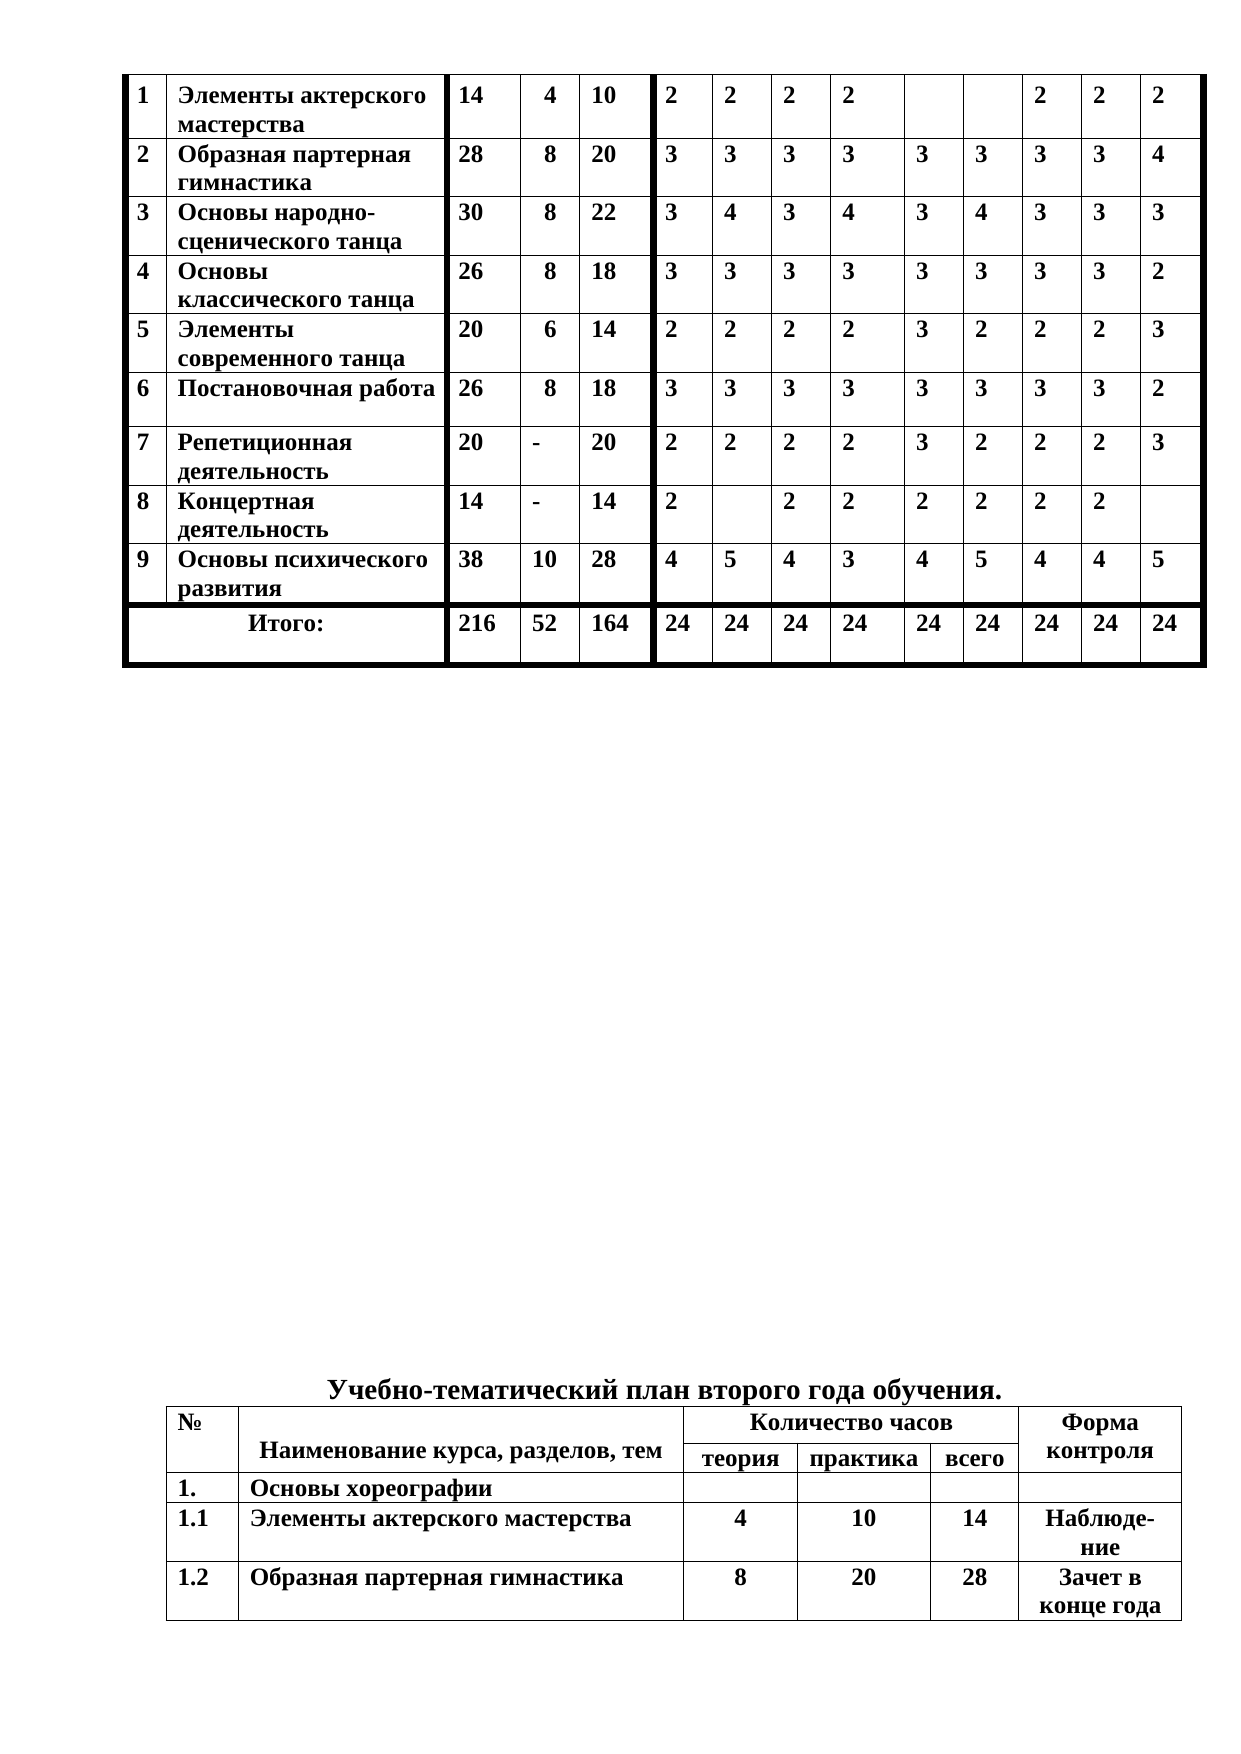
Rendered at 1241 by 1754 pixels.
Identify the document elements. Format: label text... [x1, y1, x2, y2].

table_cell 20 [580, 427, 650, 485]
table_cell 3 [831, 139, 904, 196]
table_cell 2 [772, 314, 830, 372]
table_cell 2 [1141, 75, 1200, 138]
table_cell 18 [580, 373, 650, 426]
table_cell 20 [580, 139, 650, 196]
table_cell 2 [1141, 373, 1200, 426]
table_cell 2 [657, 75, 712, 138]
table_cell 3 [1023, 139, 1081, 196]
table_cell Наблюде- ние [1019, 1503, 1181, 1561]
table_cell 2 [713, 427, 771, 485]
table_cell 164 [580, 608, 650, 662]
table_cell Концертная деятельность [167, 486, 444, 543]
table_cell 2 [831, 75, 904, 138]
table_cell 4 [964, 197, 1022, 255]
table_cell практика [798, 1444, 930, 1472]
table_cell 24 [713, 608, 771, 662]
table_cell 3 [1141, 197, 1200, 255]
table_cell 2 [831, 427, 904, 485]
table_cell 4 [772, 544, 830, 602]
table_cell всего [931, 1444, 1018, 1472]
table_cell 3 [831, 373, 904, 426]
table_cell 3 [1023, 373, 1081, 426]
table_cell 3 [1082, 139, 1140, 196]
table_cell 10 [521, 544, 579, 602]
table_cell 2 [831, 486, 904, 543]
table_cell 24 [1082, 608, 1140, 662]
table_cell Репетиционная деятельность [167, 427, 444, 485]
table_cell 3 [713, 139, 771, 196]
table_cell Основы классического танца [167, 256, 444, 313]
table_cell 14 [580, 486, 650, 543]
table_cell 8 [521, 256, 579, 313]
table_cell 5 [1141, 544, 1200, 602]
table_cell 24 [905, 608, 963, 662]
table_cell 2 [713, 75, 771, 138]
table_cell 4 [129, 256, 166, 313]
table_cell 26 [450, 373, 520, 426]
table_cell 3 [1082, 373, 1140, 426]
table_cell 24 [657, 608, 712, 662]
table_cell 1.2 [167, 1562, 238, 1620]
table_cell 2 [1082, 486, 1140, 543]
table_cell Образная партерная гимнастика [167, 139, 444, 196]
table_header № [167, 1407, 238, 1472]
table_cell 1. [167, 1473, 238, 1502]
table_cell 14 [931, 1503, 1018, 1561]
text Учебно-тематический план второго года обучения. [177, 1372, 1152, 1406]
table_cell Образная партерная гимнастика [239, 1562, 683, 1620]
table_header Количество часов [684, 1407, 1018, 1442]
table_cell [798, 1473, 930, 1502]
table_cell [1019, 1473, 1181, 1502]
table_cell 24 [772, 608, 830, 662]
table_cell 2 [1082, 314, 1140, 372]
table_cell 2 [657, 486, 712, 543]
table_cell 6 [521, 314, 579, 372]
table_cell 4 [1141, 139, 1200, 196]
table_cell 24 [1141, 608, 1200, 662]
table_cell 5 [964, 544, 1022, 602]
table_cell 28 [931, 1562, 1018, 1620]
table_cell 3 [1141, 314, 1200, 372]
table_cell Основы народно-сценического танца [167, 197, 444, 255]
table_cell 52 [521, 608, 579, 662]
table_cell 2 [964, 314, 1022, 372]
table_cell 3 [1141, 427, 1200, 485]
table_cell 24 [831, 608, 904, 662]
table_cell 3 [964, 139, 1022, 196]
table_cell 3 [905, 373, 963, 426]
table_cell [905, 75, 963, 138]
table_cell 2 [657, 314, 712, 372]
table_cell 8 [129, 486, 166, 543]
table_cell 3 [905, 197, 963, 255]
table_cell 3 [831, 544, 904, 602]
table_cell 3 [1023, 197, 1081, 255]
table_cell Элементы актерского мастерства [167, 75, 444, 138]
table_cell теория [684, 1444, 797, 1472]
table_cell Постановочная работа [167, 373, 444, 426]
table_cell [1141, 486, 1200, 543]
table_cell 2 [964, 486, 1022, 543]
table_cell 2 [1023, 427, 1081, 485]
table_cell 8 [684, 1562, 797, 1620]
table_cell 6 [129, 373, 166, 426]
table_cell 9 [129, 544, 166, 602]
table_header Форма контроля [1019, 1407, 1181, 1472]
table_cell 20 [450, 427, 520, 485]
table_cell 3 [905, 256, 963, 313]
table_cell 3 [713, 373, 771, 426]
table_cell Элементы современного танца [167, 314, 444, 372]
table_cell 10 [798, 1503, 930, 1561]
table_cell 24 [1023, 608, 1081, 662]
table_cell 18 [580, 256, 650, 313]
table_cell Итого: [129, 608, 444, 662]
table_cell 4 [684, 1503, 797, 1561]
table_cell 4 [1082, 544, 1140, 602]
table_cell 8 [521, 197, 579, 255]
table_cell 3 [657, 373, 712, 426]
table_cell 5 [129, 314, 166, 372]
table_cell 2 [772, 427, 830, 485]
table_cell 2 [657, 427, 712, 485]
table_cell 8 [521, 373, 579, 426]
table_cell 3 [129, 197, 166, 255]
table_cell Зачет в конце года [1019, 1562, 1181, 1620]
table_cell 3 [905, 139, 963, 196]
table_cell 4 [1023, 544, 1081, 602]
table_cell [931, 1473, 1018, 1502]
table_cell 3 [905, 314, 963, 372]
table_cell 2 [1023, 314, 1081, 372]
table_cell 4 [657, 544, 712, 602]
table_cell 14 [450, 486, 520, 543]
table_cell 2 [1023, 75, 1081, 138]
table_cell - [521, 486, 579, 543]
table_cell 1.1 [167, 1503, 238, 1561]
table_cell 2 [905, 486, 963, 543]
table_cell 30 [450, 197, 520, 255]
table_cell - [521, 427, 579, 485]
table_cell 14 [450, 75, 520, 138]
table_cell 2 [1023, 486, 1081, 543]
table_cell Элементы актерского мастерства [239, 1503, 683, 1561]
table_cell 4 [521, 75, 579, 138]
table_cell 22 [580, 197, 650, 255]
table_cell 3 [713, 256, 771, 313]
table_cell 2 [1141, 256, 1200, 313]
table_cell 8 [521, 139, 579, 196]
table_cell 216 [450, 608, 520, 662]
table_cell 3 [964, 256, 1022, 313]
table_cell 3 [831, 256, 904, 313]
table_cell 3 [1082, 256, 1140, 313]
table_cell 28 [450, 139, 520, 196]
table_cell [713, 486, 771, 543]
table_cell 3 [964, 373, 1022, 426]
table_cell 28 [580, 544, 650, 602]
table_cell Основы хореографии [239, 1473, 683, 1502]
table_cell 3 [772, 373, 830, 426]
table_cell 3 [772, 139, 830, 196]
table_cell 10 [580, 75, 650, 138]
table_cell 26 [450, 256, 520, 313]
table_cell 2 [831, 314, 904, 372]
table_cell 3 [657, 139, 712, 196]
table_header Наименование курса, разделов, тем [239, 1407, 683, 1472]
table_cell 3 [772, 256, 830, 313]
table_cell 20 [450, 314, 520, 372]
table_cell [964, 75, 1022, 138]
table_cell 1 [129, 75, 166, 138]
table_cell Основы психического развития [167, 544, 444, 602]
table_cell 3 [1023, 256, 1081, 313]
table_cell 38 [450, 544, 520, 602]
table_cell 3 [905, 427, 963, 485]
table_cell 3 [657, 256, 712, 313]
table_cell 20 [798, 1562, 930, 1620]
table_cell 2 [964, 427, 1022, 485]
table_cell 2 [772, 75, 830, 138]
table_cell 7 [129, 427, 166, 485]
table_cell 4 [831, 197, 904, 255]
table_cell 2 [129, 139, 166, 196]
table_cell [684, 1473, 797, 1502]
table_cell 14 [580, 314, 650, 372]
table_cell 5 [713, 544, 771, 602]
table_cell 2 [713, 314, 771, 372]
table_cell 3 [657, 197, 712, 255]
table_cell 3 [1082, 197, 1140, 255]
table_cell 3 [772, 197, 830, 255]
table_cell 4 [905, 544, 963, 602]
table_cell 24 [964, 608, 1022, 662]
table_cell 4 [713, 197, 771, 255]
table_cell 2 [1082, 427, 1140, 485]
table_cell 2 [772, 486, 830, 543]
table_cell 2 [1082, 75, 1140, 138]
